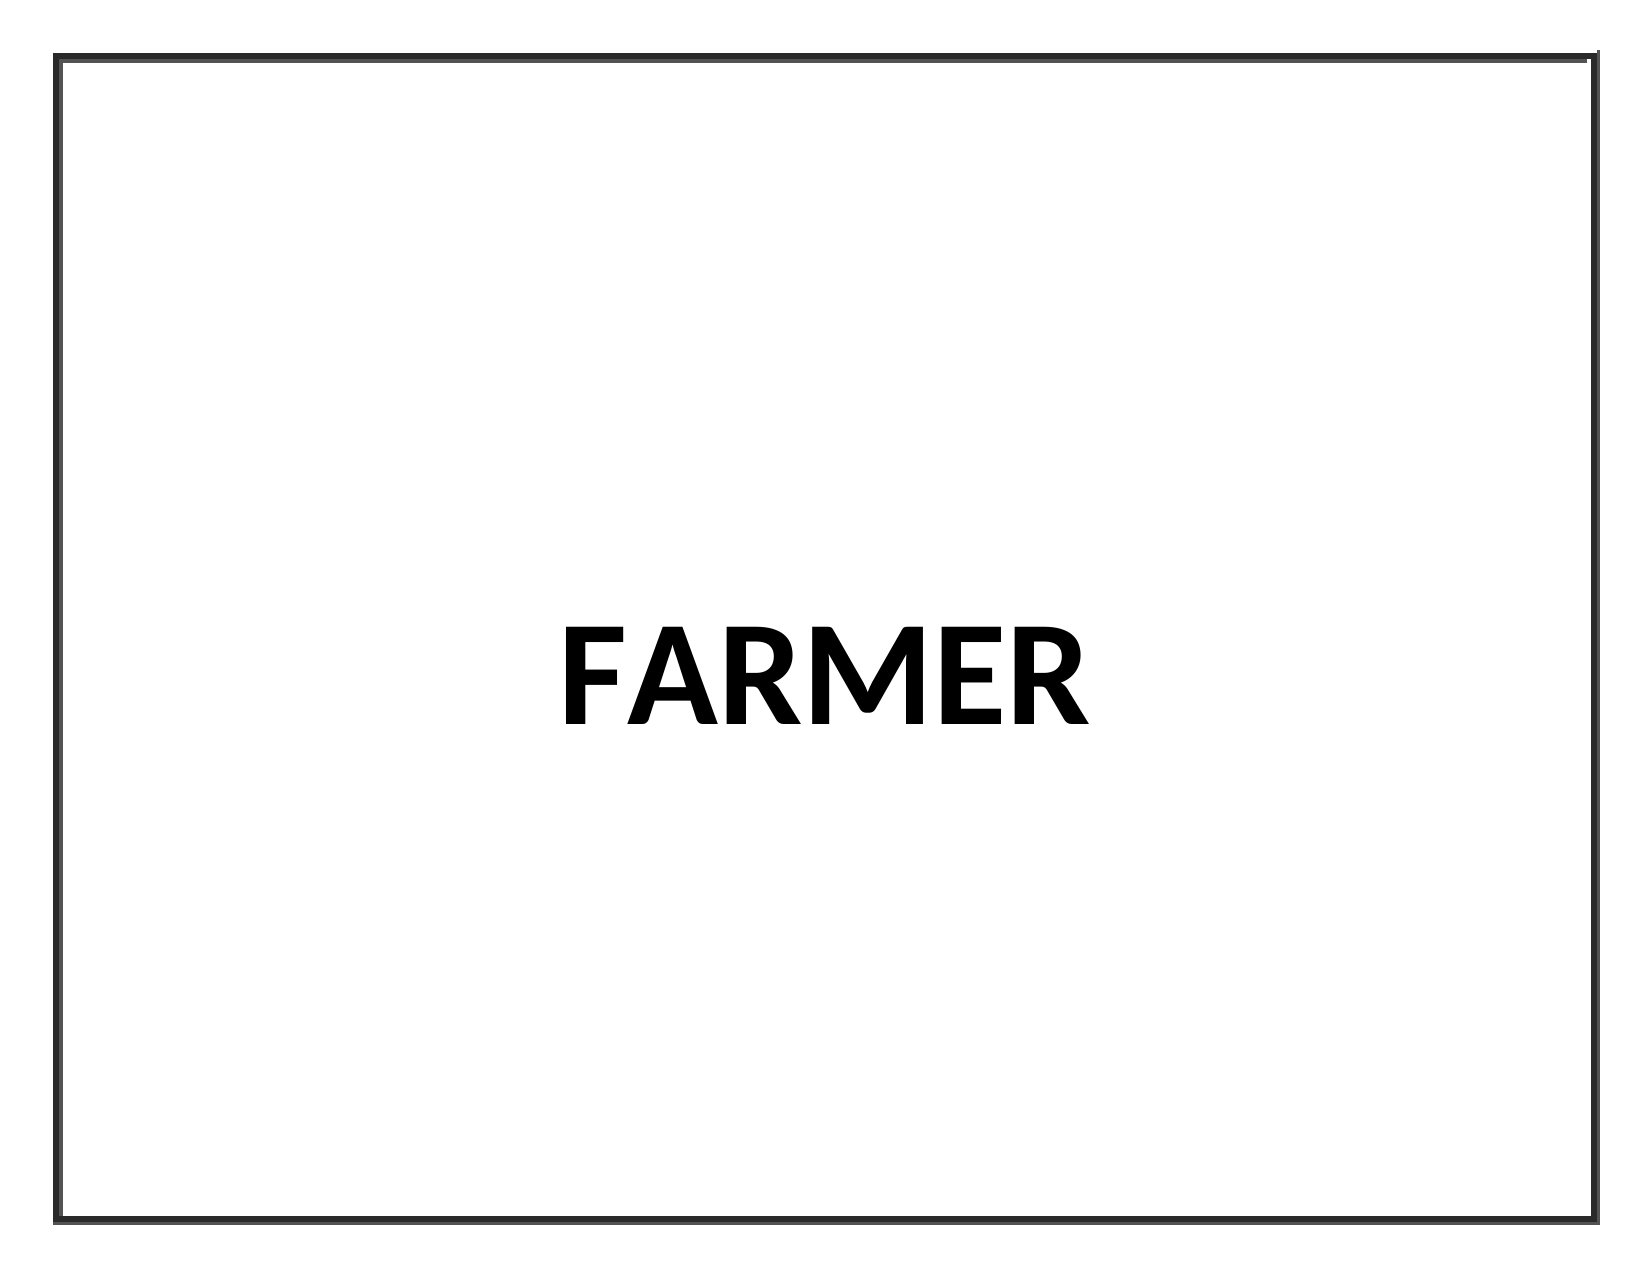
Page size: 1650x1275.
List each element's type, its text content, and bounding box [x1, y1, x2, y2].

text FARMER [150, 579, 1500, 762]
